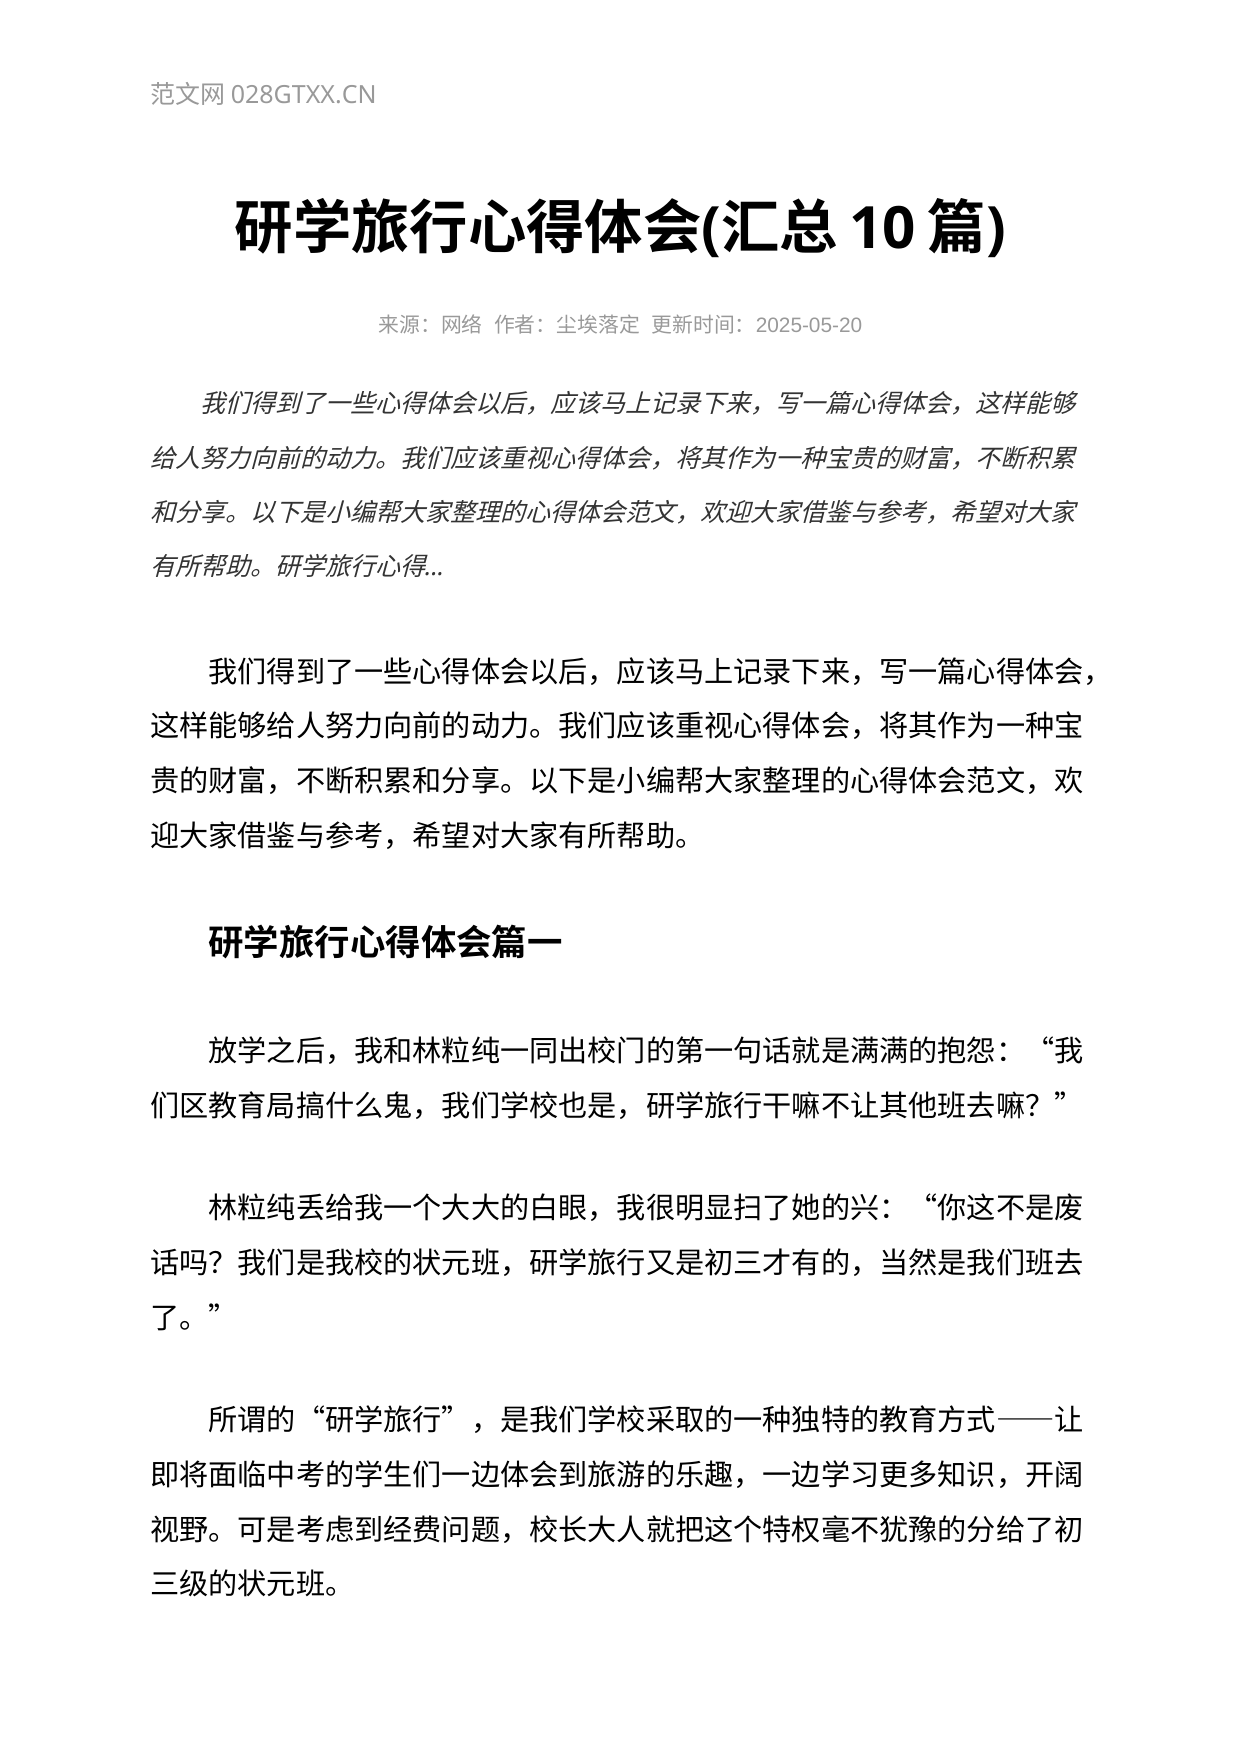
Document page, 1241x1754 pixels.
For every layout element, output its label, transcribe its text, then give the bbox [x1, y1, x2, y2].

text 我们得到了一些心得体会以后，应该马上记录下来，写一篇心得体会，这样能够给人努力向前的动力。我们应该重视心得体会，将其作为一种宝贵的财富，不断积累和分享。以下是小编帮大家整理的心得体会范文，欢迎大家借鉴与参考，希望对大家有所帮助。 [150, 648, 1090, 855]
text 研学旅行心得体会篇一 [150, 914, 1090, 966]
text 放学之后，我和林粒纯一同出校门的第一句话就是满满的抱怨：“我们区教育局搞什么鬼，我们学校也是，研学旅行干嘛不让其他班去嘛？” [150, 1028, 1090, 1125]
subtitle 研学旅行心得体会(汇总10篇) [150, 181, 1090, 266]
text 来源：网络 作者：尘埃落定 更新时间：2025-05-20 [150, 313, 1090, 337]
text 林粒纯丢给我一个大大的白眼，我很明显扫了她的兴：“你这不是废话吗？我们是我校的状元班，研学旅行又是初三才有的，当然是我们班去了。” [150, 1185, 1090, 1337]
text 所谓的“研学旅行”，是我们学校采取的一种独特的教育方式——让即将面临中考的学生们一边体会到旅游的乐趣，一边学习更多知识，开阔视野。可是考虑到经费问题，校长大人就把这个特权毫不犹豫的分给了初三级的状元班。 [150, 1396, 1090, 1603]
text 我们得到了一些心得体会以后，应该马上记录下来，写一篇心得体会，这样能够给人努力向前的动力。我们应该重视心得体会，将其作为一种宝贵的财富，不断积累和分享。以下是小编帮大家整理的心得体会范文，欢迎大家借鉴与参考，希望对大家有所帮助。研学旅行心得... [150, 384, 1090, 583]
